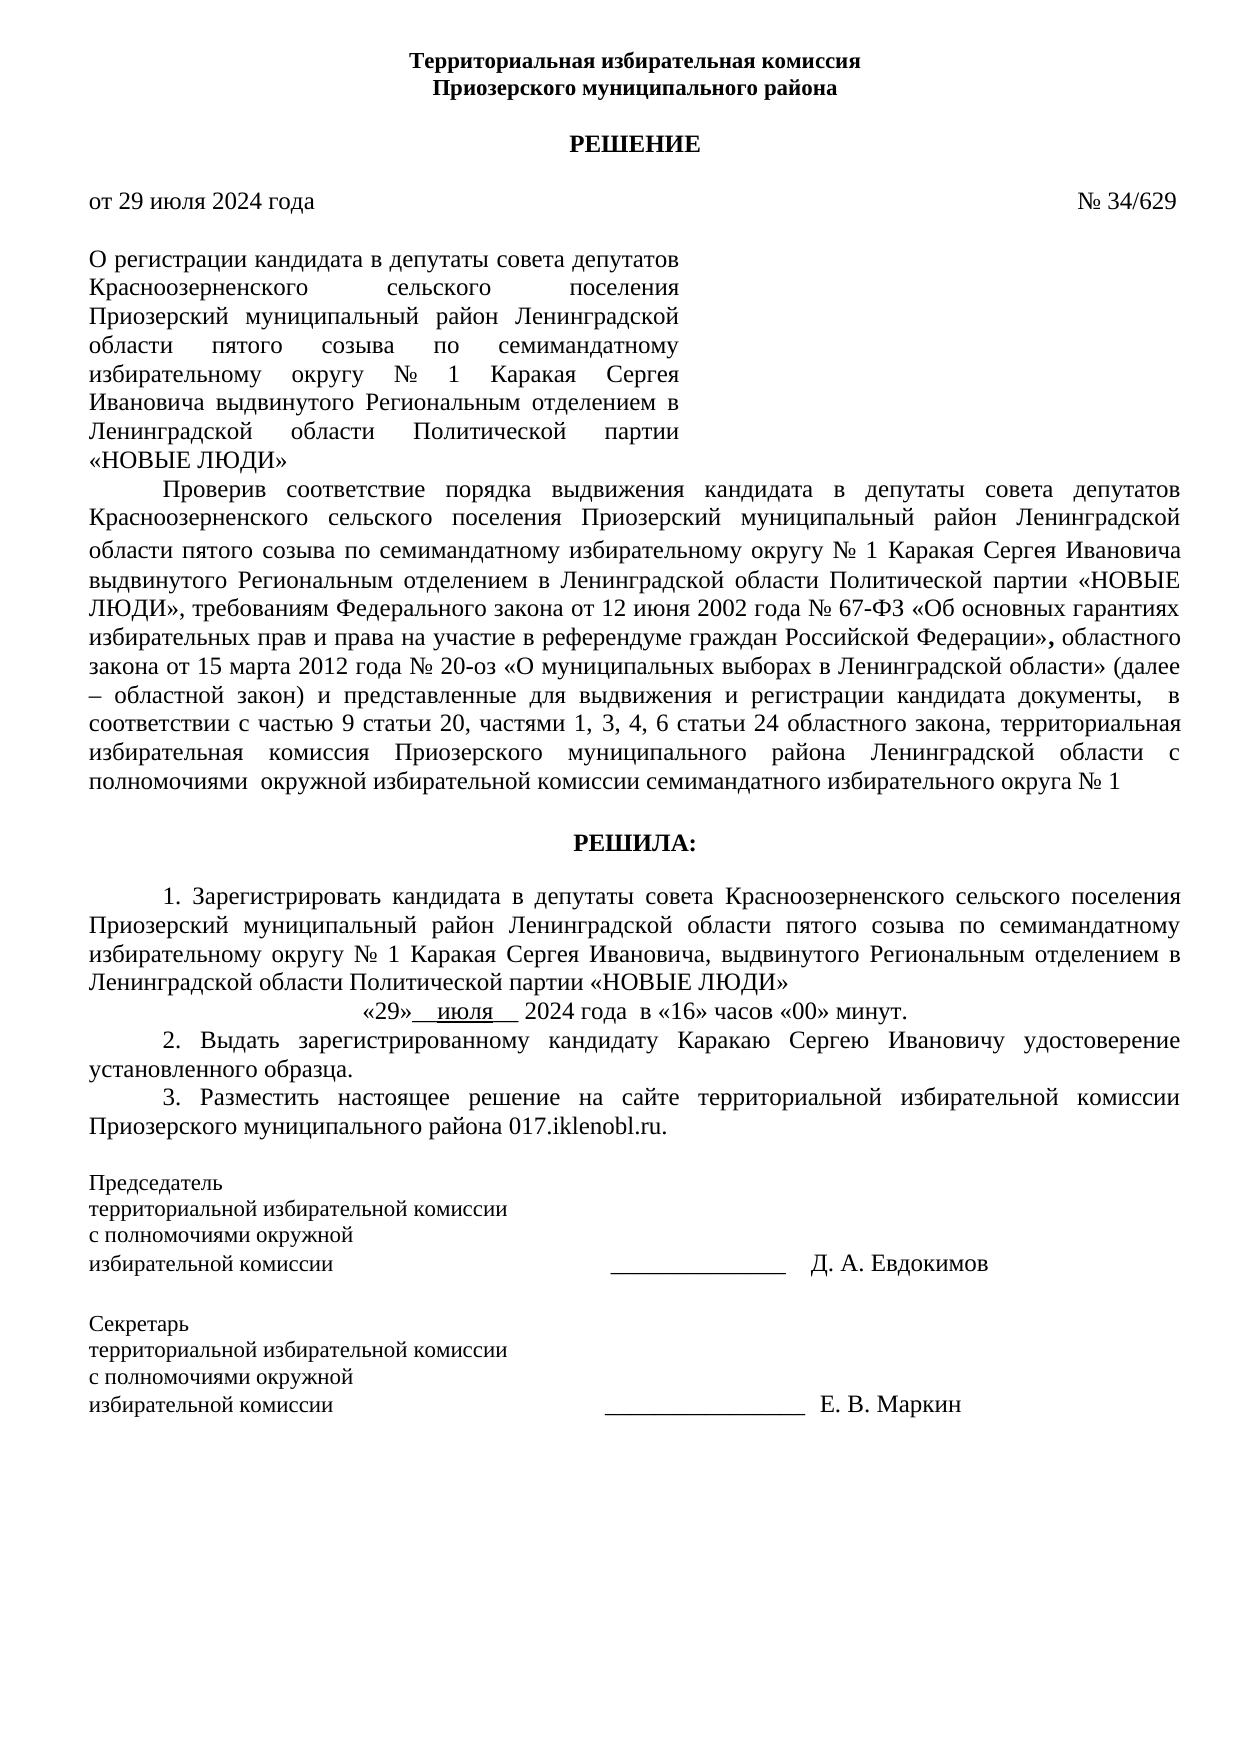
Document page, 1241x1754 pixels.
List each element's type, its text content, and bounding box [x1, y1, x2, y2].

text с полномочиями окружной [89, 1221, 1181, 1248]
text РЕШИЛА: [89, 828, 1181, 857]
text 2. Выдать зарегистрированному кандидату Каракаю Сергею Ивановичу удостоверение установленного образца. [89, 1025, 1181, 1082]
text Секретарь [89, 1310, 1181, 1336]
title Приозерского муниципального района [89, 74, 1181, 100]
text территориальной избирательной комиссии [89, 1195, 1181, 1221]
text избирательной комиссии ______________ Д. А. Евдокимов [89, 1248, 1181, 1276]
text с полномочиями окружной [89, 1363, 1181, 1389]
text «29»__июля__ 2024 года в «16» часов «00» минут. [89, 996, 1181, 1025]
title Территориальная избирательная комиссия [89, 47, 1181, 74]
title РЕШЕНИЕ [89, 129, 1181, 157]
text 3. Разместить настоящее решение на сайте территориальной избирательной комиссии Приозерского муниципального района 017.iklenobl.ru. [89, 1082, 1181, 1140]
text 1. Зарегистрировать кандидата в депутаты совета Красноозерненского сельского поселения Приозерский муниципальный район Ленинградской области пятого созыва по семимандатному избирательному округу № 1 Каракая Сергея Ивановича, выдвинутого Региональным отделением в Ленинградской области Политической партии «НОВЫЕ ЛЮДИ» [89, 881, 1181, 996]
text от 29 июля 2024 года № 34/629 [89, 186, 1181, 215]
text Проверив соответствие порядка выдвижения кандидата в депутаты совета депутатов Красноозерненского сельского поселения Приозерский муниципальный район Ленинградской области пятого созыва по семимандатному избирательному округу № 1 Каракая Сергея Ивановича выдвинутого Региональным отделением в Ленинградской области Политической партии «НОВЫЕ ЛЮДИ», требованиям Федерального закона от 12 июня 2002 года № 67-ФЗ «Об основных гарантиях избирательных прав и права на участие в референдуме граждан Российской Федерации», областного закона от 15 марта 2012 года № 20-оз «О муниципальных выборах в Ленинградской области» (далее – областной закон) и представленные для выдвижения и регистрации кандидата документы, в соответствии с частью 9 статьи 20, частями 1, 3, 4, 6 статьи 24 областного закона, территориальная избирательная комиссия Приозерского муниципального района Ленинградской области с полномочиями окружной избирательной комиссии семимандатного избирательного округа № 1 [89, 474, 1181, 795]
text территориальной избирательной комиссии [89, 1336, 1181, 1363]
text избирательной комиссии ________________ Е. В. Маркин [89, 1389, 1181, 1418]
text О регистрации кандидата в депутаты совета депутатов Красноозерненского сельского поселения Приозерский муниципальный район Ленинградской области пятого созыва по семимандатному избирательному округу № 1 Каракая Сергея Ивановича выдвинутого Региональным отделением в Ленинградской области Политической партии «НОВЫЕ ЛЮДИ» [89, 244, 679, 474]
text Председатель [89, 1169, 1181, 1195]
